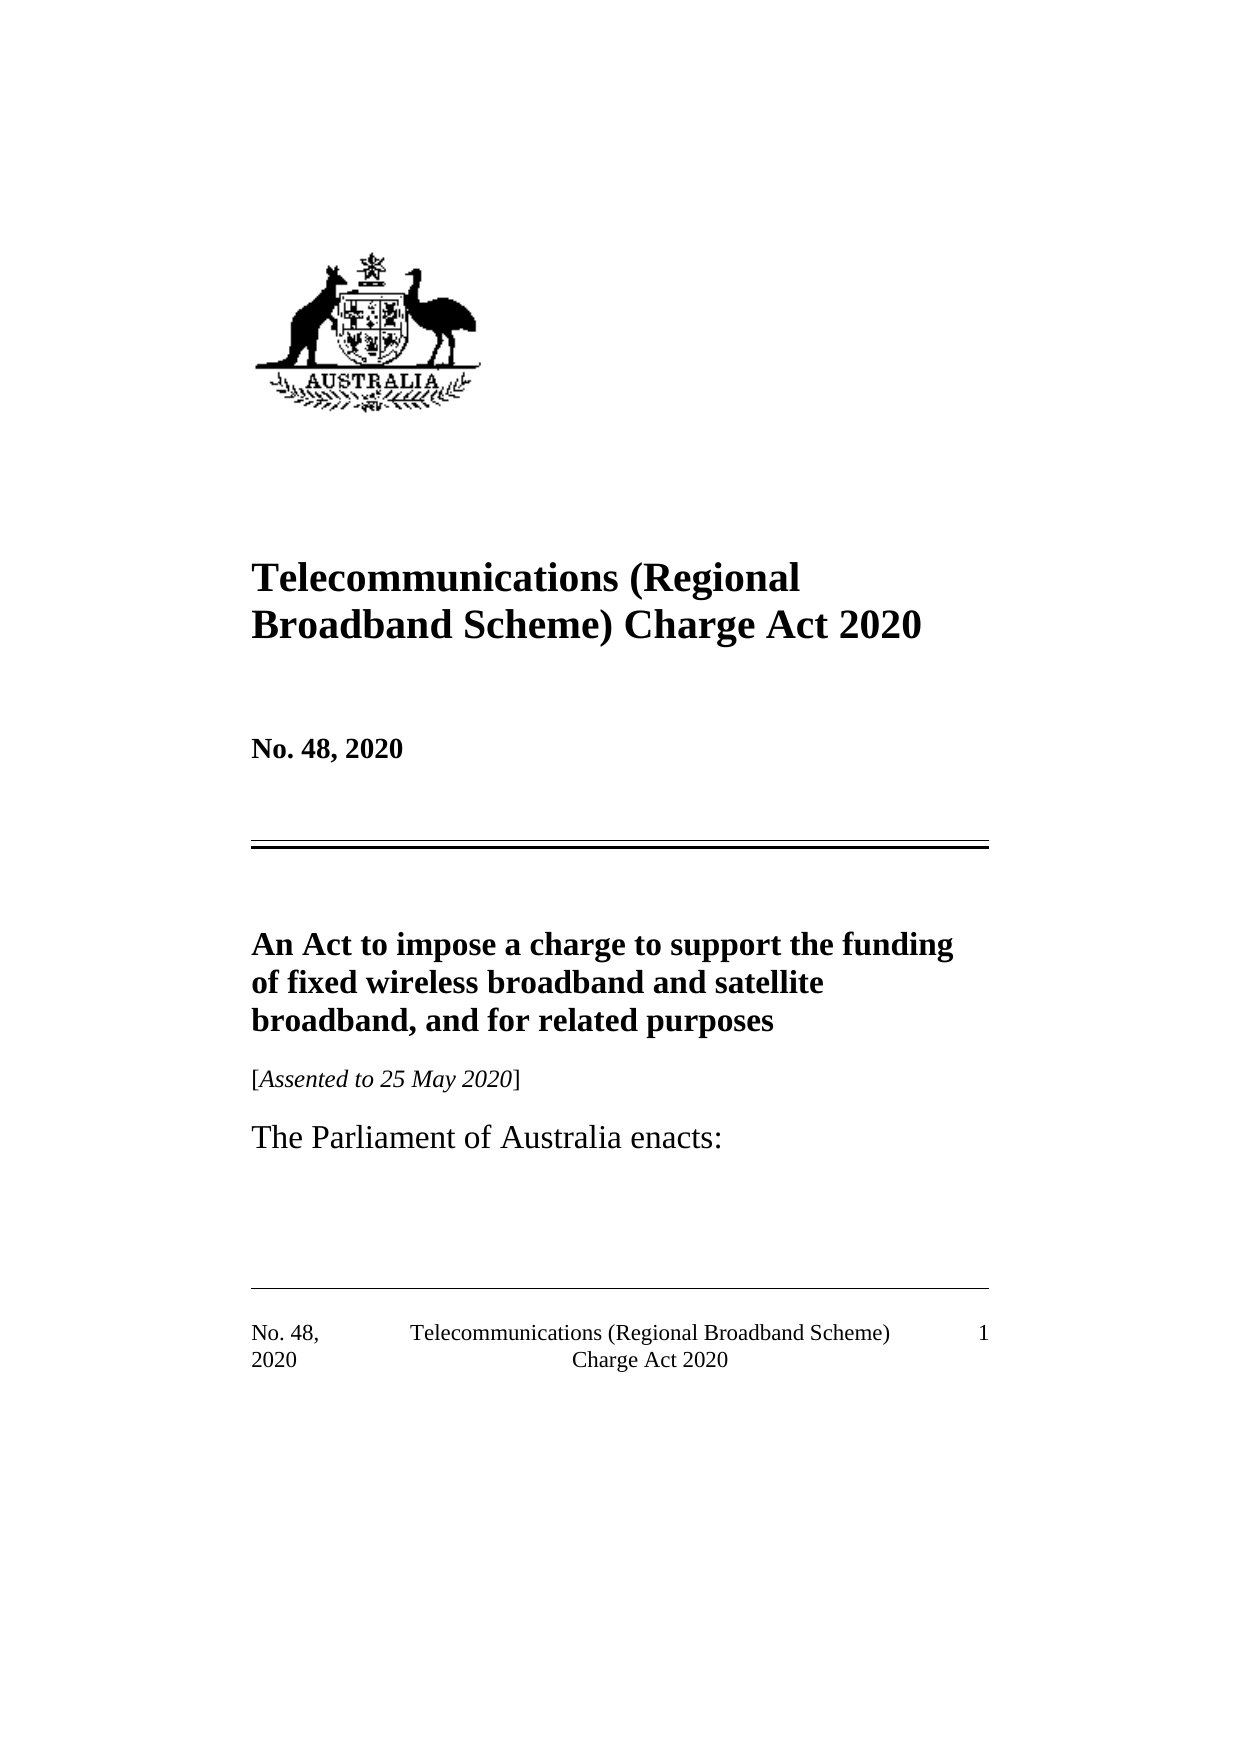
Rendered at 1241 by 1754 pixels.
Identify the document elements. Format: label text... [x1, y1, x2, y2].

text An Act to impose a charge to support the funding of fixed wireless broadband and satellite broadband, and for related purposes [251, 924, 989, 1039]
text The Parliament of Australia enacts: [251, 1118, 989, 1156]
text [Assented to 25 May 2020] [251, 1064, 989, 1093]
